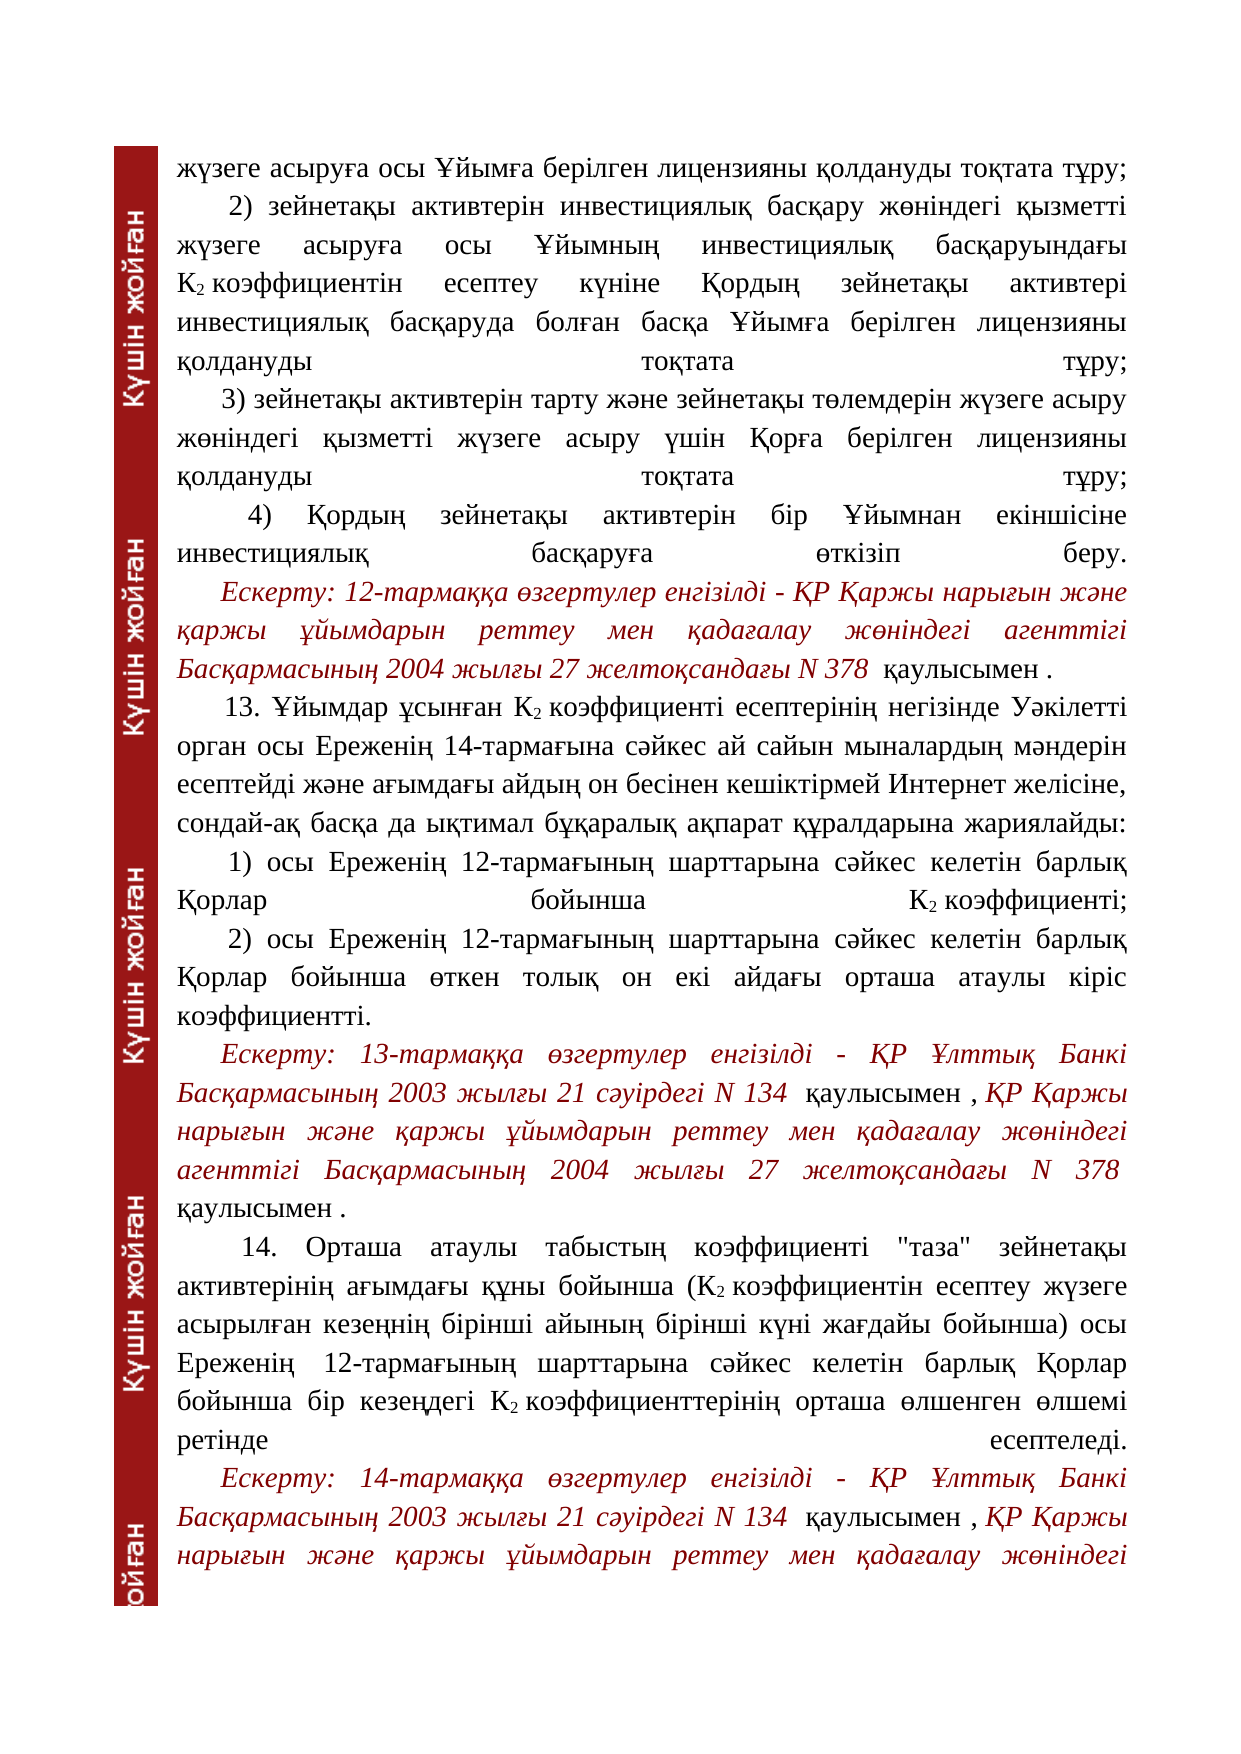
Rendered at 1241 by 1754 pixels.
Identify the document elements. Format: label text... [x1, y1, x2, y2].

text 13. Ұйымдар ұсынған К 2 коэффициенті есептерiнiң негiзiнде Уәкілетті орган осы Ереженің 14-тармағына сәйкес ай сайын мыналардың мәндерiн есептейдi және ағымдағы айдың он бесiнен кешiктiрмей Интернет желiсiне, сондай-ақ басқа да ықтимал бұқаралық ақпарат құралдарына жариялайды: 1) осы Ереженің 12-тармағының шарттарына сәйкес келетiн барлық Қорлар бойынша К 2 коэффициенті; 2) осы Ереженің 12-тармағының шарттарына сәйкес келетiн барлық Қорлар бойынша өткен толық он екi айдағы орташа атаулы кіріс коэффициентті. Ескерту: 13-тармаққа өзгертулер енгізілді - ҚР Ұлттық Банкі Басқармасының 2003 жылғы 21 сәуірдегі N 134 қаулысымен , ҚР Қаржы нарығын және қаржы ұйымдарын реттеу мен қадағалау жөніндегі агенттігі Басқармасының 2004 жылғы 27 желтоқсандағы N 378 қаулысымен . [112, 689, 1128, 1224]
picture [114, 1224, 158, 1229]
picture [114, 146, 158, 150]
picture [114, 1571, 158, 1606]
picture [114, 684, 158, 689]
